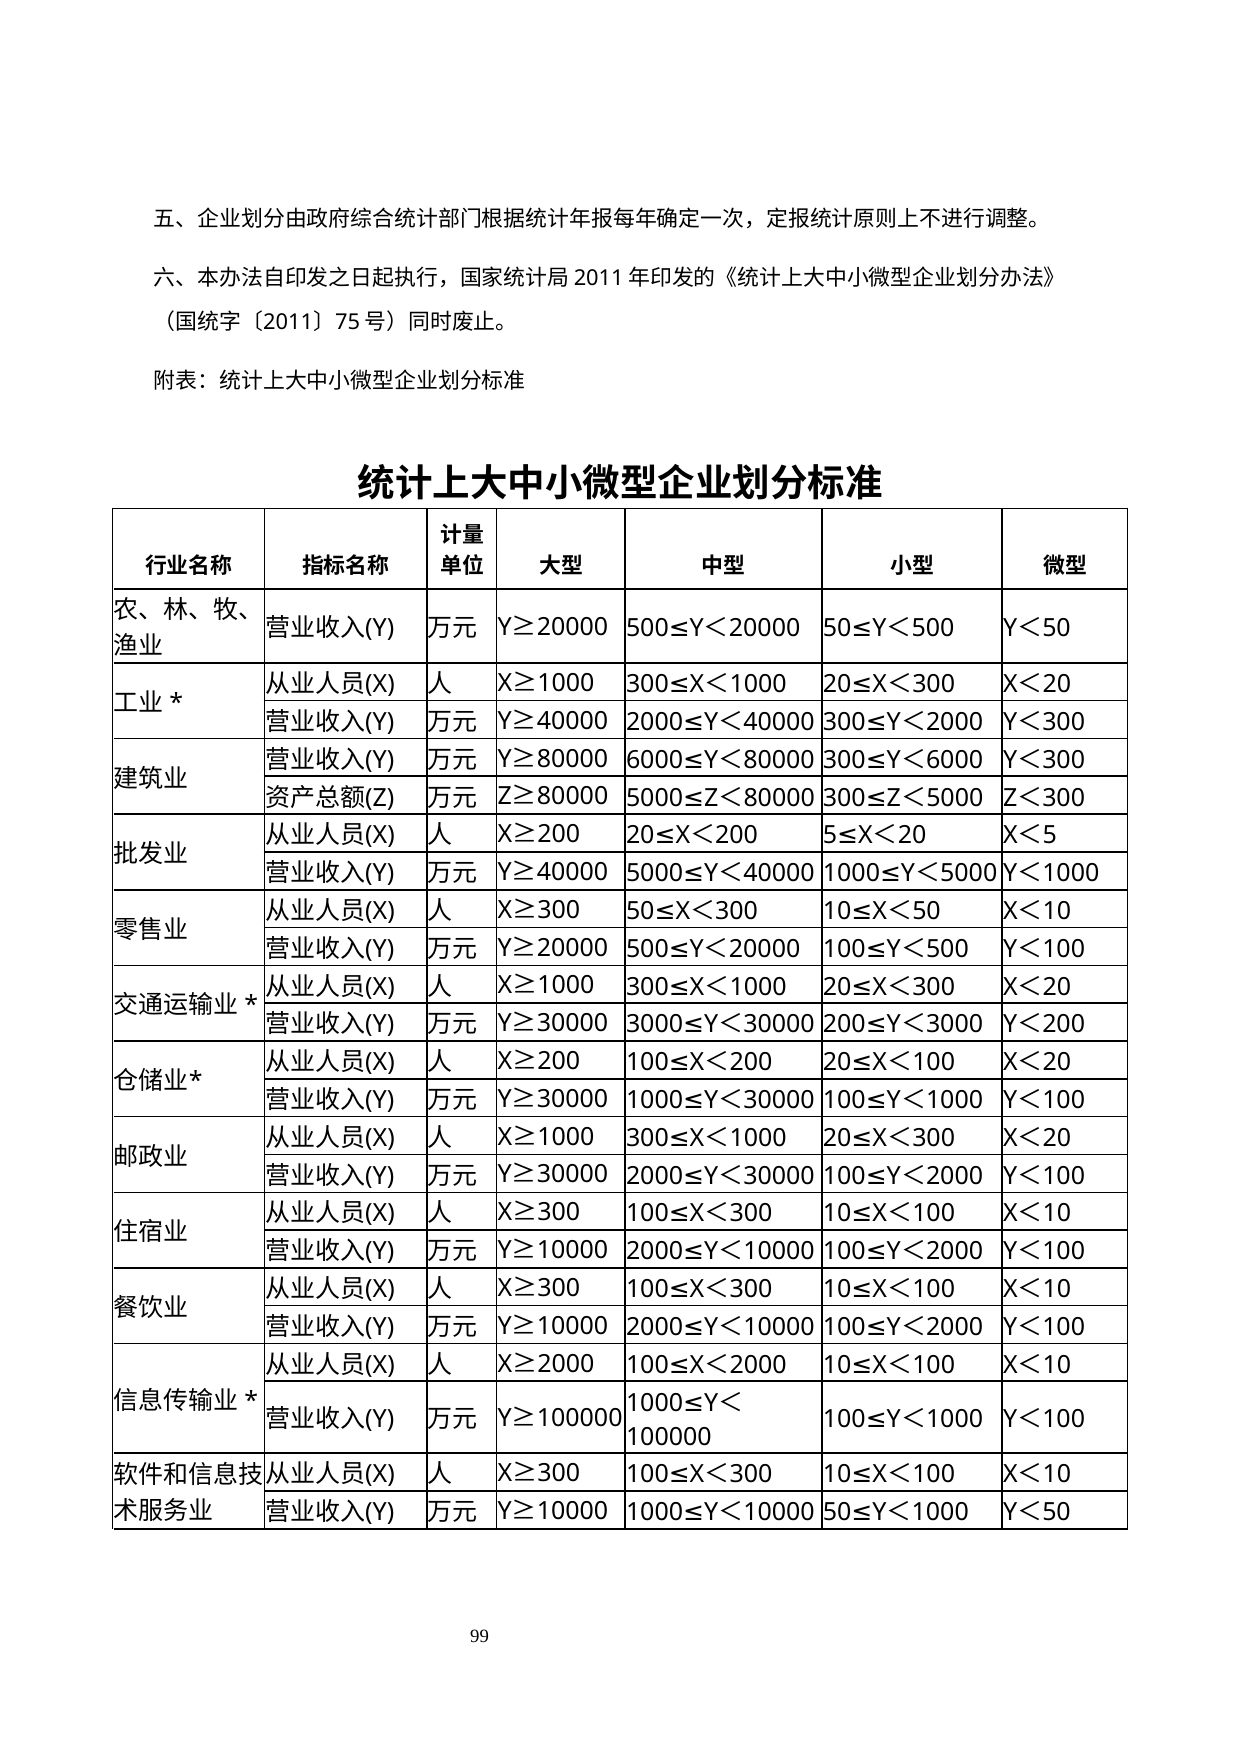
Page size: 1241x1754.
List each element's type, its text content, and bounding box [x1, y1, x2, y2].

table_cell 从业人员(X) [265, 1344, 426, 1380]
text 六、本办法自印发之日起执行，国家统计局2011年印发的《统计上大中小微型企业划分办法》（国统字〔2011〕75号）同时废止。 [153, 248, 1087, 336]
table_cell X≥300 [497, 891, 624, 927]
table_cell 100≤X＜300 [626, 1269, 821, 1305]
table_cell 万元 [428, 777, 496, 813]
table_cell 人 [428, 1269, 496, 1305]
table_cell 300≤X＜1000 [626, 664, 821, 700]
table_cell Z≥80000 [497, 777, 624, 813]
table_header 大型 [497, 509, 624, 588]
table_cell 人 [428, 1117, 496, 1153]
table_cell 人 [428, 664, 496, 700]
table_cell 20≤X＜200 [626, 815, 821, 851]
table_cell 100≤Y＜500 [823, 928, 1001, 964]
text 统计上大中小微型企业划分标准 [153, 445, 1087, 507]
table_cell Y≥40000 [497, 853, 624, 889]
table_cell 万元 [428, 1492, 496, 1528]
table_cell 1000≤Y＜5000 [823, 853, 1001, 889]
table_cell 人 [428, 891, 496, 927]
table_header 微型 [1003, 509, 1127, 588]
table_cell 营业收入(Y) [265, 701, 426, 738]
table_cell 批发业 [113, 814, 264, 889]
table_cell X≥1000 [497, 966, 624, 1002]
table_cell Y≥10000 [497, 1306, 624, 1343]
table_cell 100≤Y＜1000 [823, 1080, 1001, 1116]
table_cell 5000≤Z＜80000 [626, 777, 821, 813]
table_cell 万元 [428, 1231, 496, 1267]
table_cell 10≤X＜100 [823, 1454, 1001, 1490]
table_cell 人 [428, 815, 496, 851]
table_cell 5000≤Y＜40000 [626, 853, 821, 889]
table_cell X＜20 [1003, 1042, 1127, 1078]
table_cell 营业收入(Y) [265, 1004, 426, 1040]
table_cell 300≤Y＜6000 [823, 739, 1001, 775]
table_cell 万元 [428, 1155, 496, 1191]
table_cell 万元 [428, 928, 496, 964]
table_cell 500≤Y＜20000 [626, 590, 821, 662]
table_cell 20≤X＜300 [823, 664, 1001, 700]
table_cell 1000≤Y＜100000 [626, 1382, 821, 1452]
table_cell 从业人员(X) [265, 966, 426, 1002]
table_cell Y＜100 [1003, 1080, 1127, 1116]
table_cell 5≤X＜20 [823, 815, 1001, 851]
table_cell 300≤X＜1000 [626, 1117, 821, 1153]
table_cell 邮政业 [113, 1117, 264, 1191]
table_cell 零售业 [113, 890, 264, 964]
table_cell Y≥30000 [497, 1155, 624, 1191]
table_cell 住宿业 [113, 1193, 264, 1267]
table_cell 3000≤Y＜30000 [626, 1004, 821, 1040]
table_cell 10≤X＜100 [823, 1193, 1001, 1229]
table_cell 10≤X＜50 [823, 891, 1001, 927]
table_cell 营业收入(Y) [265, 1306, 426, 1343]
table_cell X＜10 [1003, 1193, 1127, 1229]
table_cell Y≥10000 [497, 1231, 624, 1267]
table_cell X≥300 [497, 1193, 624, 1229]
table_cell X＜5 [1003, 815, 1127, 851]
table_cell 营业收入(Y) [265, 928, 426, 964]
table_cell X≥1000 [497, 664, 624, 700]
text 附表：统计上大中小微型企业划分标准 [153, 351, 1087, 395]
table_cell 营业收入(Y) [265, 590, 426, 662]
table_cell 20≤X＜300 [823, 1117, 1001, 1153]
table_cell Y＜100 [1003, 1306, 1127, 1343]
table_cell Y＜50 [1003, 590, 1127, 662]
table_cell Y＜100 [1003, 1155, 1127, 1191]
table_cell 从业人员(X) [265, 1042, 426, 1078]
table_cell 营业收入(Y) [265, 1382, 426, 1452]
table_cell 从业人员(X) [265, 891, 426, 927]
table_cell 1000≤Y＜10000 [626, 1492, 821, 1528]
table_cell 营业收入(Y) [265, 1080, 426, 1116]
table_cell Y＜200 [1003, 1004, 1127, 1040]
table_cell 100≤Y＜2000 [823, 1231, 1001, 1267]
table_cell X＜20 [1003, 966, 1127, 1002]
table_cell 万元 [428, 1004, 496, 1040]
table_cell 人 [428, 1454, 496, 1490]
table_cell 300≤Z＜5000 [823, 777, 1001, 813]
table_cell Y≥40000 [497, 701, 624, 738]
table_cell 万元 [428, 739, 496, 775]
table_cell Z＜300 [1003, 777, 1127, 813]
table_cell 信息传输业 * [113, 1344, 264, 1452]
table_cell 100≤Y＜2000 [823, 1155, 1001, 1191]
table_cell Y≥10000 [497, 1492, 624, 1528]
table_cell 10≤X＜100 [823, 1269, 1001, 1305]
table_cell 营业收入(Y) [265, 1231, 426, 1267]
table_cell 人 [428, 966, 496, 1002]
table_cell X≥200 [497, 1042, 624, 1078]
table_cell X＜20 [1003, 1117, 1127, 1153]
table_cell 万元 [428, 1306, 496, 1343]
table_cell Y≥100000 [497, 1382, 624, 1452]
table_cell 6000≤Y＜80000 [626, 739, 821, 775]
table_header 中型 [626, 509, 821, 588]
table_header 指标名称 [265, 509, 426, 588]
table_cell 100≤X＜2000 [626, 1344, 821, 1380]
table_header 行业名称 [113, 509, 264, 588]
table_cell 营业收入(Y) [265, 1492, 426, 1528]
table_cell X≥300 [497, 1269, 624, 1305]
table_cell Y≥80000 [497, 739, 624, 775]
table_cell 仓储业* [113, 1041, 264, 1116]
table_cell 农、林、牧、渔业 [113, 589, 264, 662]
table_cell Y≥30000 [497, 1004, 624, 1040]
table_cell 交通运输业 * [113, 966, 264, 1040]
table_cell X≥200 [497, 815, 624, 851]
table_cell 50≤X＜300 [626, 891, 821, 927]
table_cell 资产总额(Z) [265, 777, 426, 813]
table_cell Y＜300 [1003, 739, 1127, 775]
table_cell Y≥30000 [497, 1080, 624, 1116]
table_cell 100≤X＜300 [626, 1454, 821, 1490]
table_cell 50≤Y＜1000 [823, 1492, 1001, 1528]
table_cell 50≤Y＜500 [823, 590, 1001, 662]
table_cell X≥300 [497, 1454, 624, 1490]
table_cell 300≤X＜1000 [626, 966, 821, 1002]
table_cell 营业收入(Y) [265, 853, 426, 889]
table_cell 万元 [428, 853, 496, 889]
table_cell Y＜100 [1003, 1231, 1127, 1267]
table_cell 建筑业 [113, 739, 264, 813]
table_cell X≥2000 [497, 1344, 624, 1380]
table_cell 100≤X＜300 [626, 1193, 821, 1229]
table_cell 300≤Y＜2000 [823, 701, 1001, 738]
table_cell 500≤Y＜20000 [626, 928, 821, 964]
table_cell 餐饮业 [113, 1268, 264, 1343]
table_cell Y＜100 [1003, 928, 1127, 964]
table_cell 软件和信息技术服务业 [113, 1453, 264, 1528]
table_cell 从业人员(X) [265, 1454, 426, 1490]
table_cell 10≤X＜100 [823, 1344, 1001, 1380]
table_cell Y＜100 [1003, 1382, 1127, 1452]
table_cell 从业人员(X) [265, 1193, 426, 1229]
table_cell 营业收入(Y) [265, 1155, 426, 1191]
table_cell 2000≤Y＜10000 [626, 1231, 821, 1267]
table_cell 从业人员(X) [265, 1117, 426, 1153]
table_cell 100≤X＜200 [626, 1042, 821, 1078]
table_cell 营业收入(Y) [265, 739, 426, 775]
table_cell X≥1000 [497, 1117, 624, 1153]
table_cell Y≥20000 [497, 590, 624, 662]
table_cell 200≤Y＜3000 [823, 1004, 1001, 1040]
table_cell X＜10 [1003, 891, 1127, 927]
table_cell X＜10 [1003, 1454, 1127, 1490]
table_cell 万元 [428, 1382, 496, 1452]
table_cell 工业 * [113, 663, 264, 738]
table_cell Y＜300 [1003, 701, 1127, 738]
table_cell 从业人员(X) [265, 1269, 426, 1305]
table_cell 20≤X＜100 [823, 1042, 1001, 1078]
table_cell Y≥20000 [497, 928, 624, 964]
table_cell 100≤Y＜1000 [823, 1382, 1001, 1452]
table_cell 100≤Y＜2000 [823, 1306, 1001, 1343]
table_header 计量单位 [428, 509, 496, 588]
table_cell 1000≤Y＜30000 [626, 1080, 821, 1116]
table_cell 人 [428, 1042, 496, 1078]
table_cell 20≤X＜300 [823, 966, 1001, 1002]
table_cell 2000≤Y＜30000 [626, 1155, 821, 1191]
table_cell Y＜1000 [1003, 853, 1127, 889]
table_cell X＜10 [1003, 1269, 1127, 1305]
table_cell Y＜50 [1003, 1492, 1127, 1528]
table_cell 从业人员(X) [265, 664, 426, 700]
table_cell 万元 [428, 1080, 496, 1116]
table_cell 2000≤Y＜10000 [626, 1306, 821, 1343]
table_cell 2000≤Y＜40000 [626, 701, 821, 738]
table_cell 人 [428, 1193, 496, 1229]
table_cell 万元 [428, 701, 496, 738]
table_cell 从业人员(X) [265, 815, 426, 851]
table_header 小型 [823, 509, 1001, 588]
table_cell 万元 [428, 590, 496, 662]
table_cell 人 [428, 1344, 496, 1380]
table_cell X＜10 [1003, 1344, 1127, 1380]
table_cell X＜20 [1003, 664, 1127, 700]
text 五、企业划分由政府综合统计部门根据统计年报每年确定一次，定报统计原则上不进行调整。 [153, 189, 1087, 233]
